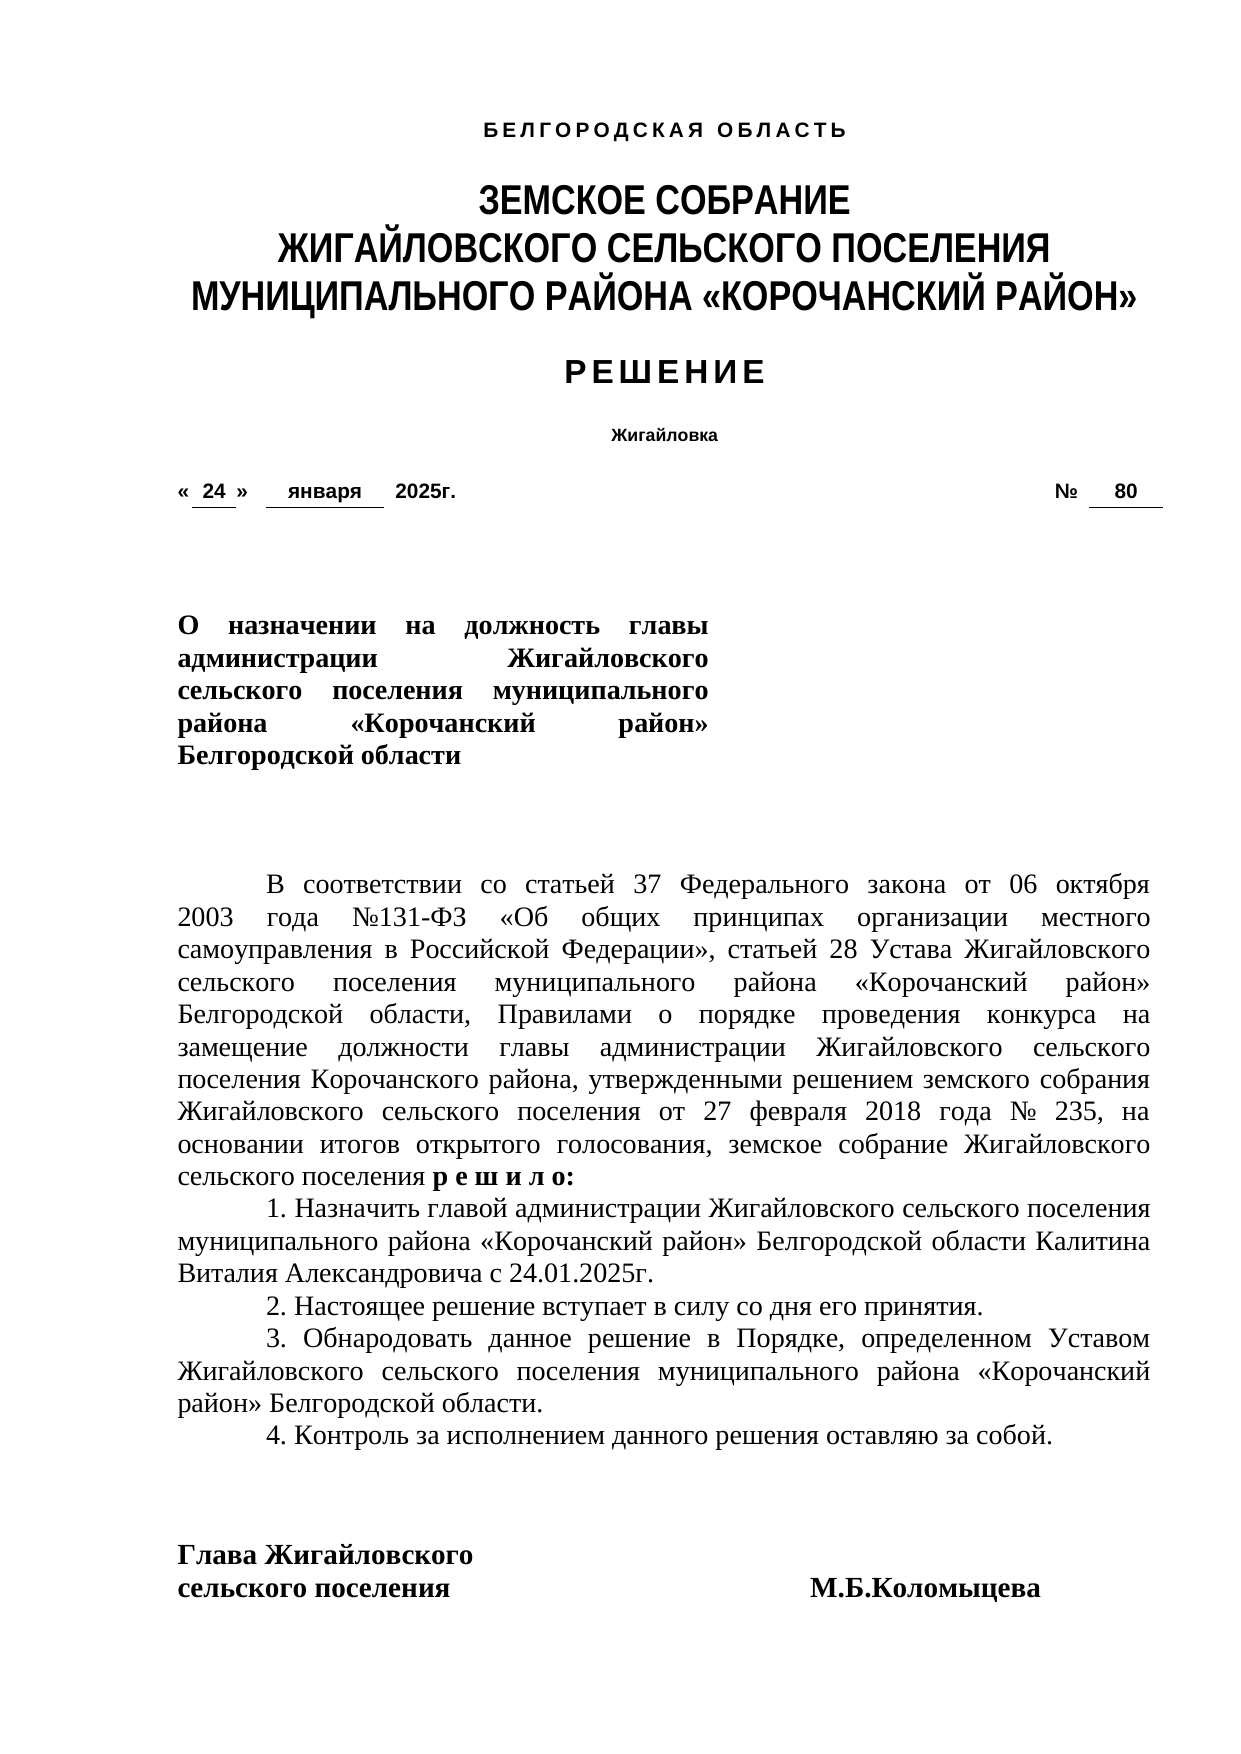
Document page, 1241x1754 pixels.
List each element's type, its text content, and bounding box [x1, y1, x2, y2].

table_header 24 [192, 479, 236, 507]
text 2. Настоящее решение вступает в силу со дня его принятия. [177, 1289, 1152, 1321]
text 1. Назначить главой администрации Жигайловского сельского поселения муниципального района «Корочанский район» Белгородской области Калитина Виталия Александровича с 24.01.2025г. [177, 1192, 1152, 1289]
text В соответствии со статьей 37 Федерального закона от 06 октября 2003 года №131-ФЗ «Об общих принципах организации местного самоуправления в Российской Федерации», статьей 28 Устава Жигайловского сельского поселения муниципального района «Корочанский район» Белгородской области, Правилами о порядке проведения конкурса на замещение должности главы администрации Жигайловского сельского поселения Корочанского района, утвержденными решением земского собрания Жигайловского сельского поселения от 27 февраля 2018 года № 235, на основании итогов открытого голосования, земское собрание Жигайловского сельского поселения р е ш и л о: [177, 868, 1152, 1192]
text Жигайловка [177, 424, 1152, 445]
table_header 2025г. [384, 479, 989, 507]
subtitle ЖИГАЙЛОВСКОГО СЕЛЬСКОГО ПОСЕЛЕНИЯ МУНИЦИПАЛЬНОГО РАЙОНА «КОРОЧАНСКИЙ РАЙОН» [177, 223, 1152, 319]
table_header « [166, 479, 192, 507]
text сельского поселения М.Б.Коломыцева [177, 1571, 1152, 1604]
text 3. Обнародовать данное решение в Порядке, определенном Уставом Жигайловского сельского поселения муниципального района «Корочанский район» Белгородской области. [177, 1321, 1152, 1418]
text О назначении на должность главы администрации Жигайловского сельского поселения муниципального района «Корочанский район» Белгородской области [177, 608, 709, 770]
subtitle РЕШЕНИЕ [177, 353, 1152, 391]
table_header января [266, 479, 384, 507]
table_header № [989, 479, 1089, 507]
subtitle БЕЛГОРОДСКАЯ ОБЛАСТЬ [177, 118, 1152, 142]
table_header 80 [1089, 479, 1163, 507]
subtitle ЗЕМСКОЕ СОБРАНИЕ [177, 176, 1152, 223]
table_header » [236, 479, 266, 507]
text 4. Контроль за исполнением данного решения оставляю за собой. [177, 1418, 1152, 1451]
text Глава Жигайловского [177, 1537, 1152, 1571]
